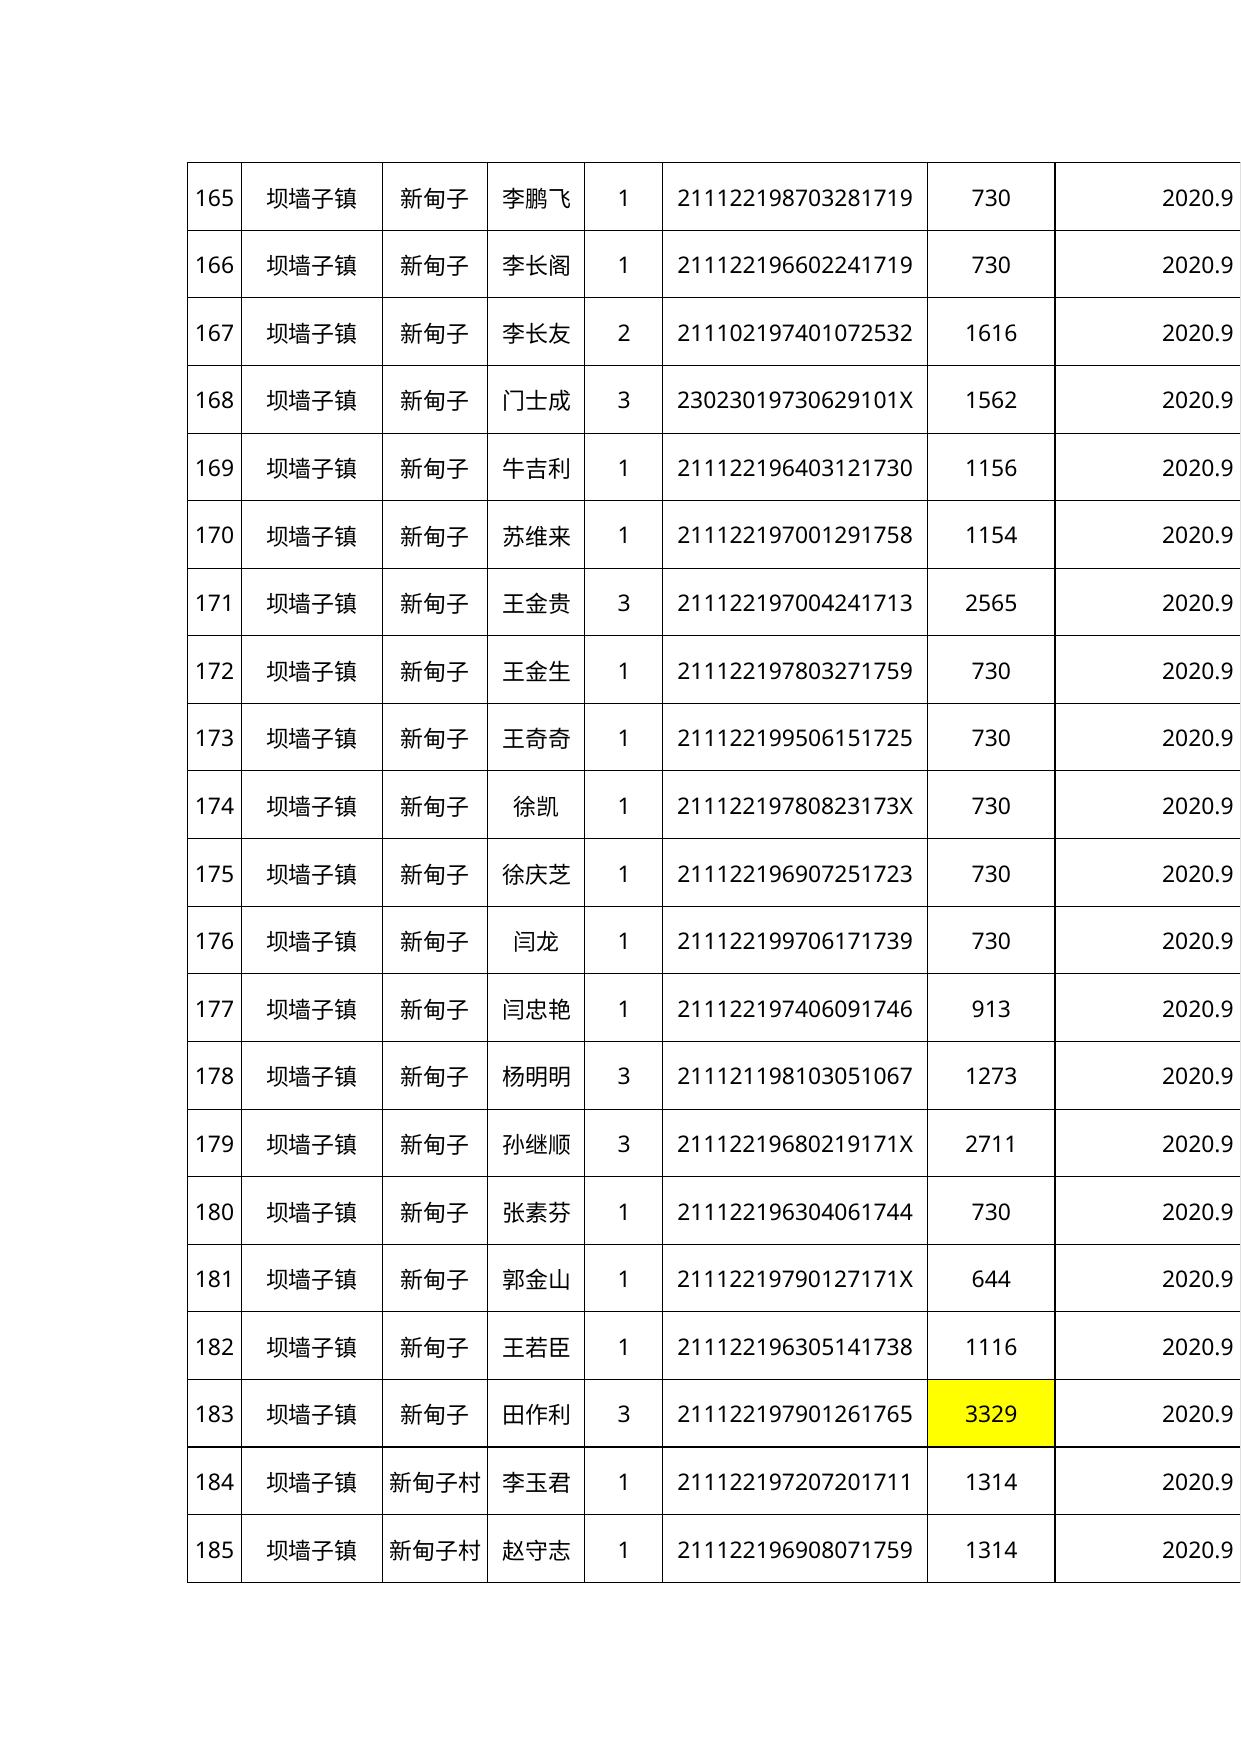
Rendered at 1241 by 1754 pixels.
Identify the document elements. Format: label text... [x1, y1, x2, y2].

table_cell 168 [188, 366, 241, 432]
table_cell 3329 [928, 1380, 1054, 1446]
table_cell 1116 [928, 1312, 1054, 1379]
table_cell 166 [188, 231, 241, 297]
table_cell 211122196304061744 [663, 1177, 927, 1244]
table_cell 165 [188, 163, 241, 229]
table_cell 2020.9 [1056, 704, 1240, 770]
table_cell 新甸子 [383, 1245, 487, 1311]
table_cell 新甸子 [383, 298, 487, 365]
table_cell 211122199506151725 [663, 704, 927, 770]
table_cell 1273 [928, 1042, 1054, 1108]
table_cell 牛吉利 [488, 434, 584, 500]
table_cell 王金生 [488, 636, 584, 703]
table_cell 2020.9 [1056, 501, 1240, 568]
table_cell 2020.9 [1056, 163, 1240, 229]
table_cell 新甸子 [383, 1312, 487, 1379]
table_cell 新甸子 [383, 839, 487, 906]
table_cell 坝墙子镇 [242, 1110, 382, 1176]
table_cell 新甸子 [383, 1177, 487, 1244]
table_cell 1 [585, 1515, 662, 1582]
table_cell 王若臣 [488, 1312, 584, 1379]
table_cell 坝墙子镇 [242, 839, 382, 906]
table_cell 坝墙子镇 [242, 907, 382, 973]
table_cell 坝墙子镇 [242, 704, 382, 770]
table_cell 2020.9 [1056, 839, 1240, 906]
table_cell 2020.9 [1056, 974, 1240, 1041]
table_cell 185 [188, 1515, 241, 1582]
table_cell 1 [585, 974, 662, 1041]
table_cell 新甸子 [383, 569, 487, 635]
table_cell 1 [585, 434, 662, 500]
table_cell 新甸子 [383, 434, 487, 500]
table_cell 2020.9 [1056, 1177, 1240, 1244]
table_cell 李长友 [488, 298, 584, 365]
table_cell 171 [188, 569, 241, 635]
table_cell 坝墙子镇 [242, 231, 382, 297]
table_cell 730 [928, 771, 1054, 838]
table_cell 1 [585, 1448, 662, 1514]
table_cell 211122197207201711 [663, 1448, 927, 1514]
table_cell 1 [585, 636, 662, 703]
table_cell 2020.9 [1056, 1312, 1240, 1379]
table_cell 新甸子村 [383, 1515, 487, 1582]
table_cell 新甸子 [383, 231, 487, 297]
table_cell 175 [188, 839, 241, 906]
table_cell 2020.9 [1056, 636, 1240, 703]
table_cell 徐庆芝 [488, 839, 584, 906]
table_cell 167 [188, 298, 241, 365]
table_cell 179 [188, 1110, 241, 1176]
table_cell 3 [585, 1042, 662, 1108]
table_cell 1 [585, 771, 662, 838]
table_cell 坝墙子镇 [242, 636, 382, 703]
table_cell 2020.9 [1056, 1245, 1240, 1311]
table_cell 王奇奇 [488, 704, 584, 770]
table_cell 211122197004241713 [663, 569, 927, 635]
table_cell 23023019730629101X [663, 366, 927, 432]
table_cell 新甸子村 [383, 1448, 487, 1514]
table_cell 新甸子 [383, 636, 487, 703]
table_cell 新甸子 [383, 1380, 487, 1446]
table_cell 730 [928, 907, 1054, 973]
table_cell 182 [188, 1312, 241, 1379]
table_cell 3 [585, 1110, 662, 1176]
table_cell 坝墙子镇 [242, 1042, 382, 1108]
table_cell 211122197001291758 [663, 501, 927, 568]
table_cell 新甸子 [383, 704, 487, 770]
table_cell 180 [188, 1177, 241, 1244]
table_cell 张素芬 [488, 1177, 584, 1244]
table_cell 2020.9 [1056, 1448, 1240, 1514]
table_cell 2020.9 [1056, 1515, 1240, 1582]
table_cell 211122197803271759 [663, 636, 927, 703]
table_cell 181 [188, 1245, 241, 1311]
table_cell 1 [585, 907, 662, 973]
table_cell 211122197406091746 [663, 974, 927, 1041]
table_cell 坝墙子镇 [242, 771, 382, 838]
table_cell 730 [928, 839, 1054, 906]
table_cell 177 [188, 974, 241, 1041]
table_cell 新甸子 [383, 163, 487, 229]
table_cell 苏维来 [488, 501, 584, 568]
table_cell 169 [188, 434, 241, 500]
table_cell 2711 [928, 1110, 1054, 1176]
table_cell 2020.9 [1056, 1042, 1240, 1108]
table_cell 913 [928, 974, 1054, 1041]
table_cell 730 [928, 231, 1054, 297]
table_cell 1 [585, 1312, 662, 1379]
table_cell 3 [585, 1380, 662, 1446]
table_cell 新甸子 [383, 1042, 487, 1108]
table_cell 211122197901261765 [663, 1380, 927, 1446]
table_cell 211122196305141738 [663, 1312, 927, 1379]
table_cell 赵守志 [488, 1515, 584, 1582]
table_cell 新甸子 [383, 974, 487, 1041]
table_cell 坝墙子镇 [242, 1515, 382, 1582]
table_cell 2020.9 [1056, 366, 1240, 432]
table_cell 1154 [928, 501, 1054, 568]
table_cell 1 [585, 704, 662, 770]
table_cell 184 [188, 1448, 241, 1514]
table_cell 坝墙子镇 [242, 569, 382, 635]
table_cell 1314 [928, 1515, 1054, 1582]
table_cell 1 [585, 501, 662, 568]
table_cell 坝墙子镇 [242, 974, 382, 1041]
table_cell 坝墙子镇 [242, 1312, 382, 1379]
table_cell 2020.9 [1056, 569, 1240, 635]
table_cell 2020.9 [1056, 298, 1240, 365]
table_cell 坝墙子镇 [242, 501, 382, 568]
table_cell 21112219680219171X [663, 1110, 927, 1176]
table_cell 21112219780823173X [663, 771, 927, 838]
table_cell 1156 [928, 434, 1054, 500]
table_cell 211122196602241719 [663, 231, 927, 297]
table_cell 211122199706171739 [663, 907, 927, 973]
table_cell 坝墙子镇 [242, 1380, 382, 1446]
table_cell 2020.9 [1056, 1380, 1240, 1446]
table_cell 2 [585, 298, 662, 365]
table_cell 730 [928, 704, 1054, 770]
table_cell 21112219790127171X [663, 1245, 927, 1311]
table_cell 211122196403121730 [663, 434, 927, 500]
table_cell 1 [585, 1177, 662, 1244]
table_cell 170 [188, 501, 241, 568]
table_cell 211121198103051067 [663, 1042, 927, 1108]
table_cell 2020.9 [1056, 1110, 1240, 1176]
table_cell 李玉君 [488, 1448, 584, 1514]
table_cell 新甸子 [383, 771, 487, 838]
table_cell 3 [585, 569, 662, 635]
table_cell 新甸子 [383, 366, 487, 432]
table_cell 郭金山 [488, 1245, 584, 1311]
table_cell 坝墙子镇 [242, 1448, 382, 1514]
table_cell 1616 [928, 298, 1054, 365]
table_cell 坝墙子镇 [242, 1177, 382, 1244]
table_cell 2020.9 [1056, 907, 1240, 973]
table_cell 1 [585, 1245, 662, 1311]
table_cell 王金贵 [488, 569, 584, 635]
table_cell 坝墙子镇 [242, 434, 382, 500]
table_cell 闫龙 [488, 907, 584, 973]
table_cell 田作利 [488, 1380, 584, 1446]
table_cell 1 [585, 231, 662, 297]
table_cell 172 [188, 636, 241, 703]
table_cell 174 [188, 771, 241, 838]
table_cell 徐凯 [488, 771, 584, 838]
table_cell 2020.9 [1056, 231, 1240, 297]
table_cell 孙继顺 [488, 1110, 584, 1176]
table_cell 1 [585, 839, 662, 906]
table_cell 新甸子 [383, 907, 487, 973]
table_cell 1314 [928, 1448, 1054, 1514]
table_cell 730 [928, 636, 1054, 703]
table_cell 211102197401072532 [663, 298, 927, 365]
table_cell 211122198703281719 [663, 163, 927, 229]
table_cell 闫忠艳 [488, 974, 584, 1041]
table_cell 173 [188, 704, 241, 770]
table_cell 2020.9 [1056, 434, 1240, 500]
table_cell 坝墙子镇 [242, 1245, 382, 1311]
table_cell 杨明明 [488, 1042, 584, 1108]
table_cell 1562 [928, 366, 1054, 432]
table_cell 1 [585, 163, 662, 229]
table_cell 坝墙子镇 [242, 298, 382, 365]
table_cell 183 [188, 1380, 241, 1446]
table_cell 644 [928, 1245, 1054, 1311]
table_cell 211122196907251723 [663, 839, 927, 906]
table_cell 坝墙子镇 [242, 366, 382, 432]
table_cell 2020.9 [1056, 771, 1240, 838]
table_cell 新甸子 [383, 1110, 487, 1176]
table_cell 730 [928, 163, 1054, 229]
table_cell 176 [188, 907, 241, 973]
table_cell 2565 [928, 569, 1054, 635]
table_cell 178 [188, 1042, 241, 1108]
table_cell 李长阁 [488, 231, 584, 297]
table_cell 211122196908071759 [663, 1515, 927, 1582]
table_cell 新甸子 [383, 501, 487, 568]
table_cell 坝墙子镇 [242, 163, 382, 229]
table_cell 3 [585, 366, 662, 432]
table_cell 730 [928, 1177, 1054, 1244]
table_cell 李鹏飞 [488, 163, 584, 229]
table_cell 门士成 [488, 366, 584, 432]
